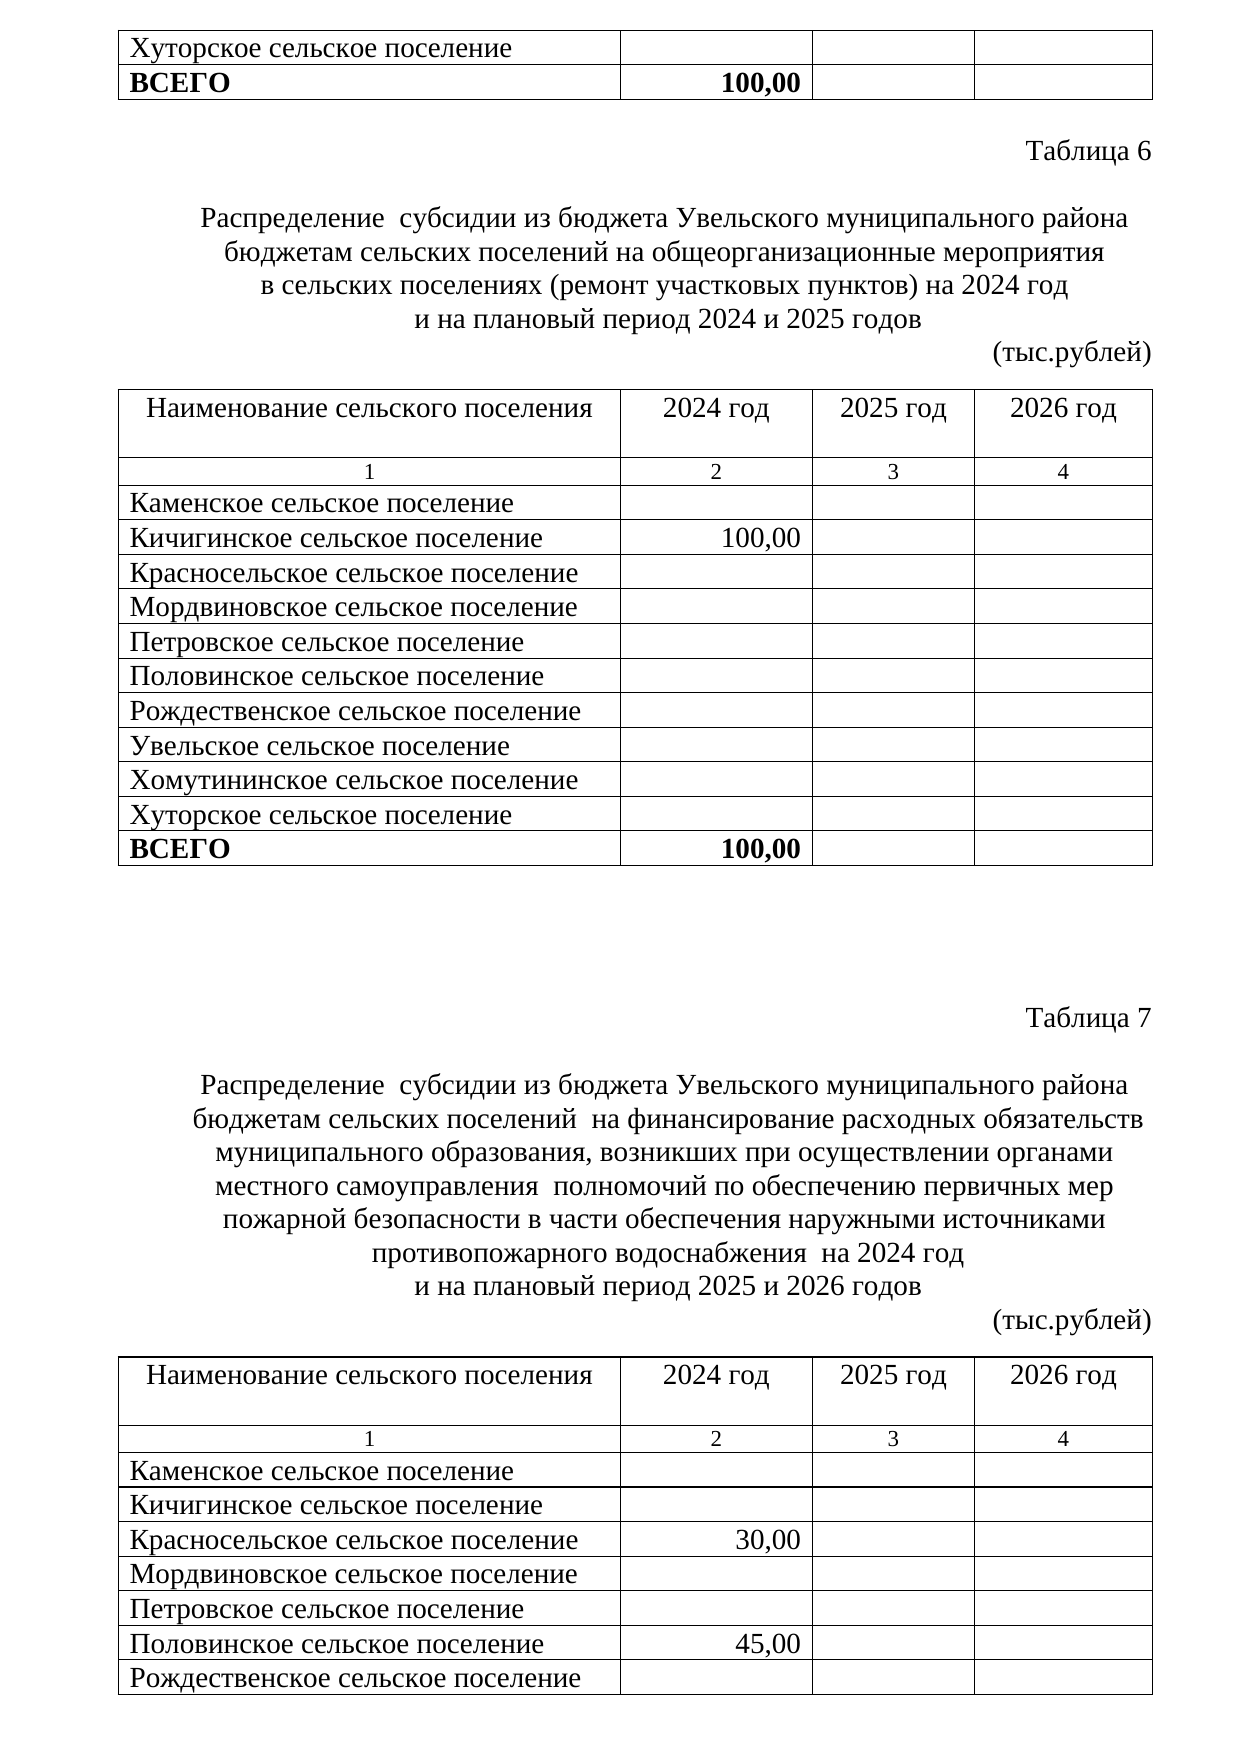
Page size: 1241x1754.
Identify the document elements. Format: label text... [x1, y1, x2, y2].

table_cell Каменское сельское поселение [119, 1453, 620, 1486]
table_cell [975, 624, 1152, 657]
table_cell Красносельское сельское поселение [119, 555, 620, 588]
table_cell [975, 486, 1152, 519]
table_cell [813, 693, 974, 727]
table_cell [975, 1591, 1152, 1625]
table_cell [621, 728, 812, 761]
table_cell [813, 1660, 974, 1694]
table_cell Рождественское сельское поселение [119, 693, 620, 727]
text и на плановый период 2024 и 2025 годов [177, 301, 1152, 334]
table_cell Каменское сельское поселение [119, 486, 620, 519]
table_header 2026 год [975, 1358, 1152, 1424]
table_cell [813, 831, 974, 865]
table_cell 2 [621, 1426, 812, 1452]
table_cell 3 [813, 458, 974, 484]
text в сельских поселениях (ремонт участковых пунктов) на 2024 год [177, 267, 1152, 301]
table_cell [813, 1453, 974, 1486]
table_cell [975, 728, 1152, 761]
table_cell [975, 659, 1152, 692]
table_cell 30,00 [621, 1522, 812, 1556]
table_cell [813, 762, 974, 796]
table_cell Петровское сельское поселение [119, 1591, 620, 1625]
text противопожарного водоснабжения на 2024 год [177, 1235, 1152, 1268]
table_header 2025 год [813, 1358, 974, 1424]
text (тыс.рублей) [177, 1302, 1152, 1336]
table_cell [975, 520, 1152, 554]
table_cell [621, 1488, 812, 1521]
table_cell Хуторское сельское поселение [119, 797, 620, 830]
table_cell Кичигинское сельское поселение [119, 520, 620, 554]
table_cell [621, 693, 812, 727]
table_cell 100,00 [621, 520, 812, 554]
table_cell [813, 520, 974, 554]
text и на плановый период 2025 и 2026 годов [177, 1268, 1152, 1302]
table_cell [975, 1660, 1152, 1694]
table_cell [621, 1591, 812, 1625]
text Распределение субсидии из бюджета Увельского муниципального района [177, 200, 1152, 234]
table_cell Кичигинское сельское поселение [119, 1488, 620, 1521]
table_cell [813, 659, 974, 692]
table_cell Рождественское сельское поселение [119, 1660, 620, 1694]
table_cell Хуторское сельское поселение [119, 31, 620, 64]
table_header 2024 год [621, 390, 812, 457]
table_cell Половинское сельское поселение [119, 1626, 620, 1659]
table_cell [813, 65, 974, 99]
table_cell 45,00 [621, 1626, 812, 1659]
table_cell Половинское сельское поселение [119, 659, 620, 692]
table_cell [813, 555, 974, 588]
table_cell 3 [813, 1426, 974, 1452]
table_cell [621, 555, 812, 588]
text Таблица 7 [177, 1000, 1152, 1034]
table_cell 4 [975, 458, 1152, 484]
table_cell [813, 797, 974, 830]
table_cell [975, 65, 1152, 99]
table_header Наименование сельского поселения [119, 390, 620, 457]
table_cell [975, 1453, 1152, 1486]
table_cell [975, 1488, 1152, 1521]
table_header 2025 год [813, 390, 974, 457]
text бюджетам сельских поселений на финансирование расходных обязательств муниципального образования, возникших при осуществлении органами местного самоуправления полномочий по обеспечению первичных мер пожарной безопасности в части обеспечения наружными источниками [177, 1101, 1152, 1235]
table_cell [975, 1522, 1152, 1556]
table_cell Хомутининское сельское поселение [119, 762, 620, 796]
table_cell [813, 1591, 974, 1625]
table_cell [813, 589, 974, 623]
text Таблица 6 [177, 133, 1152, 167]
table_cell Мордвиновское сельское поселение [119, 589, 620, 623]
table_cell [975, 693, 1152, 727]
table_cell ВСЕГО [119, 831, 620, 865]
table_cell [813, 31, 974, 64]
table_cell [621, 1557, 812, 1590]
table_cell 2 [621, 458, 812, 484]
table_cell Красносельское сельское поселение [119, 1522, 620, 1556]
table_header Наименование сельского поселения [119, 1358, 620, 1424]
table_header 2026 год [975, 390, 1152, 457]
table_cell Увельское сельское поселение [119, 728, 620, 761]
table_cell [975, 589, 1152, 623]
table_cell [621, 797, 812, 830]
table_cell [975, 762, 1152, 796]
table_cell [621, 31, 812, 64]
table_cell [621, 1453, 812, 1486]
table_cell [813, 624, 974, 657]
table_cell [621, 659, 812, 692]
table_cell 1 [119, 1426, 620, 1452]
table_cell [975, 797, 1152, 830]
table_cell [621, 624, 812, 657]
table_cell [975, 831, 1152, 865]
table_cell [813, 728, 974, 761]
table_cell [813, 1557, 974, 1590]
table_cell Петровское сельское поселение [119, 624, 620, 657]
text (тыс.рублей) [177, 334, 1152, 368]
table_cell [621, 1660, 812, 1694]
table_cell 4 [975, 1426, 1152, 1452]
text бюджетам сельских поселений на общеорганизационные мероприятия [177, 234, 1152, 267]
table_cell [621, 762, 812, 796]
text Распределение субсидии из бюджета Увельского муниципального района [177, 1067, 1152, 1101]
table_cell [975, 31, 1152, 64]
table_cell [813, 1626, 974, 1659]
table_cell 1 [119, 458, 620, 484]
table_cell [813, 1488, 974, 1521]
table_cell [975, 1557, 1152, 1590]
table_cell ВСЕГО [119, 65, 620, 99]
table_cell [975, 1626, 1152, 1659]
table_cell [813, 1522, 974, 1556]
table_cell 100,00 [621, 65, 812, 99]
table_cell [621, 486, 812, 519]
table_cell [813, 486, 974, 519]
table_cell [975, 555, 1152, 588]
table_cell [621, 589, 812, 623]
table_header 2024 год [621, 1358, 812, 1424]
table_cell 100,00 [621, 831, 812, 865]
table_cell Мордвиновское сельское поселение [119, 1557, 620, 1590]
